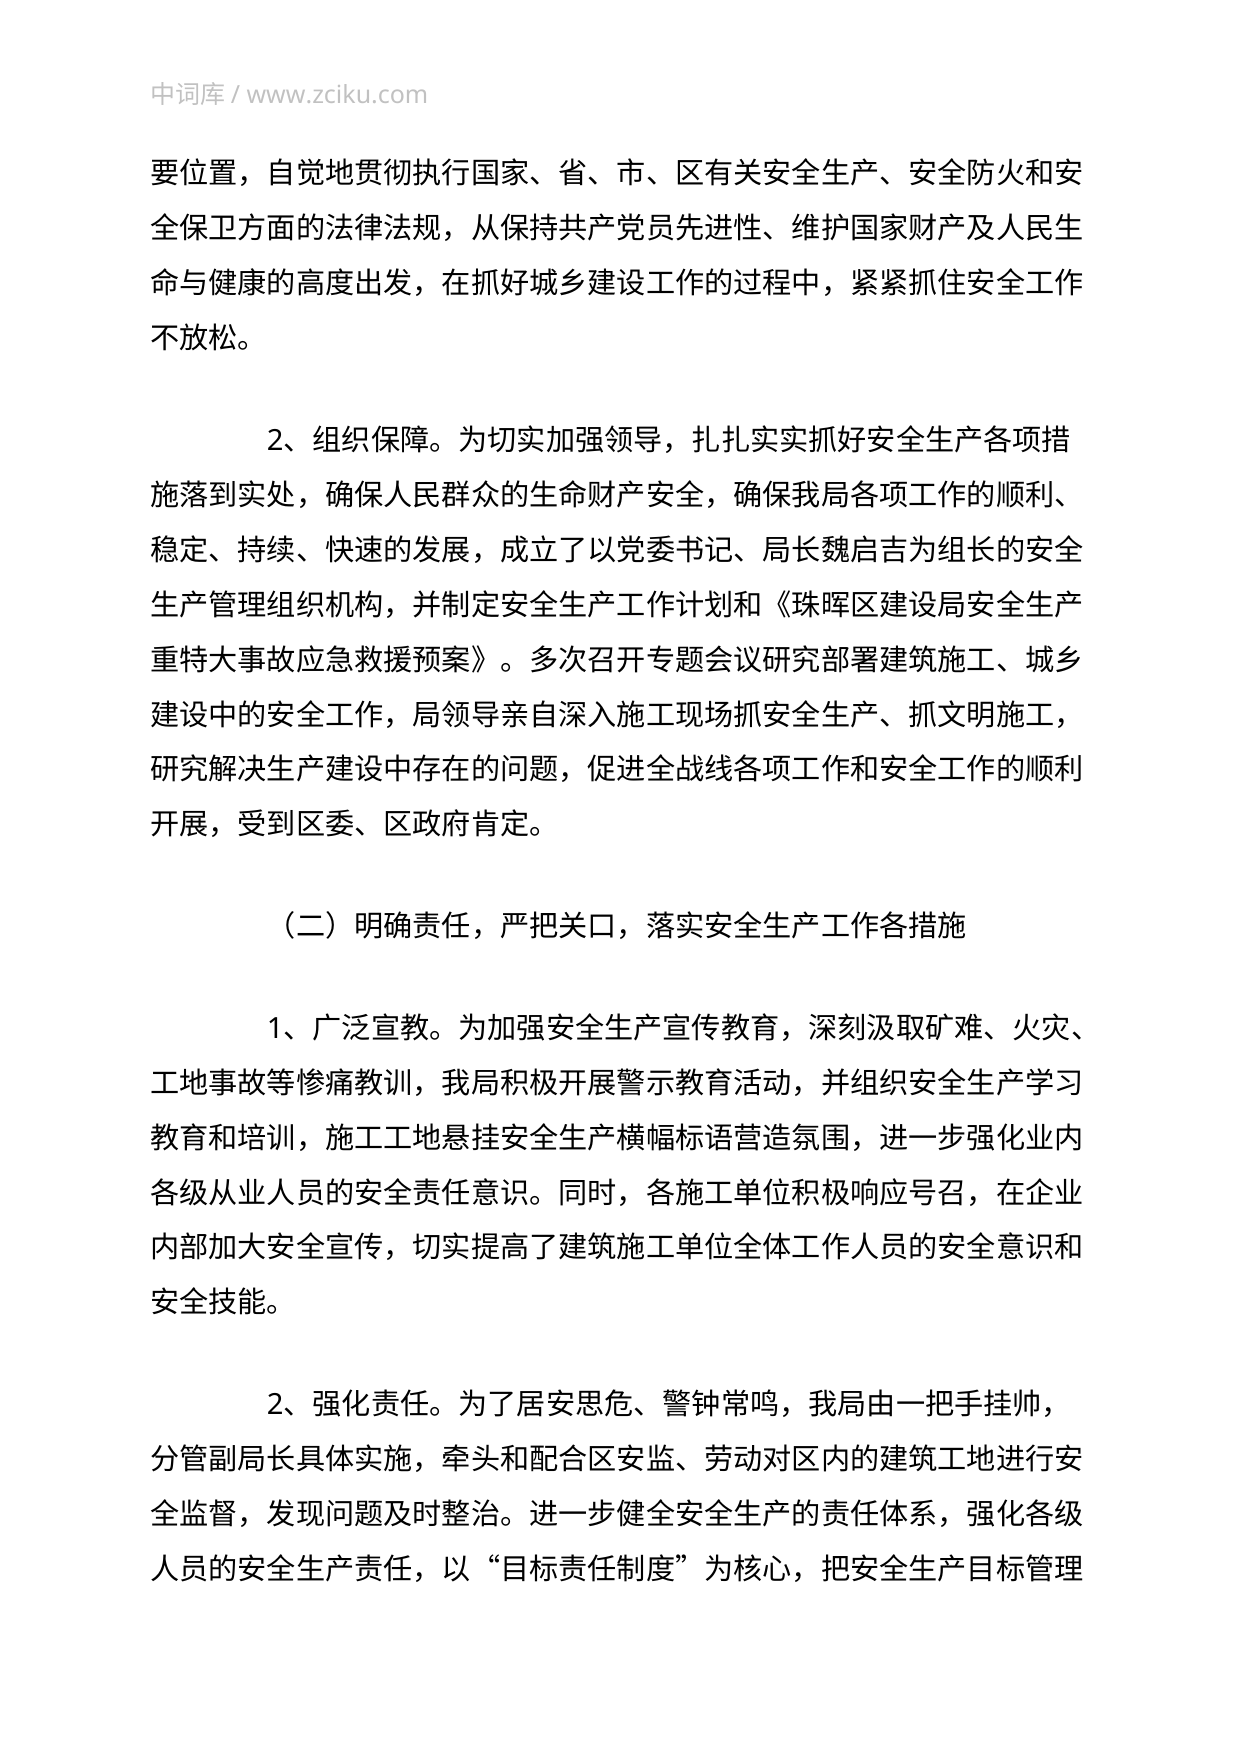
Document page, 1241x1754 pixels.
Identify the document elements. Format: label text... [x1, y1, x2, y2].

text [150, 150, 1090, 357]
text 1、广泛宣教。为加强安全生产宣传教育，深刻汲取矿难、火灾、工地事故等惨痛教训，我局积极开展警示教育活动，并组织安全生产学习教育和培训，施工工地悬挂安全生产横幅标语营造氛围，进一步强化业内各级从业人员的安全责任意识。同时，各施工单位积极响应号召，在企业内部加大安全宣传，切实提高了建筑施工单位全体工作人员的安全意识和安全技能。 [150, 1004, 1090, 1321]
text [150, 1381, 1090, 1588]
text （二）明确责任，严把关口，落实安全生产工作各措施 [150, 903, 1090, 945]
text 2、组织保障。为切实加强领导，扎扎实实抓好安全生产各项措施落到实处，确保人民群众的生命财产安全，确保我局各项工作的顺利、稳定、持续、快速的发展，成立了以党委书记、局长魏启吉为组长的安全生产管理组织机构，并制定安全生产工作计划和《珠晖区建设局安全生产重特大事故应急救援预案》。多次召开专题会议研究部署建筑施工、城乡建设中的安全工作，局领导亲自深入施工现场抓安全生产、抓文明施工，研究解决生产建设中存在的问题，促进全战线各项工作和安全工作的顺利开展，受到区委、区政府肯定。 [150, 416, 1090, 843]
